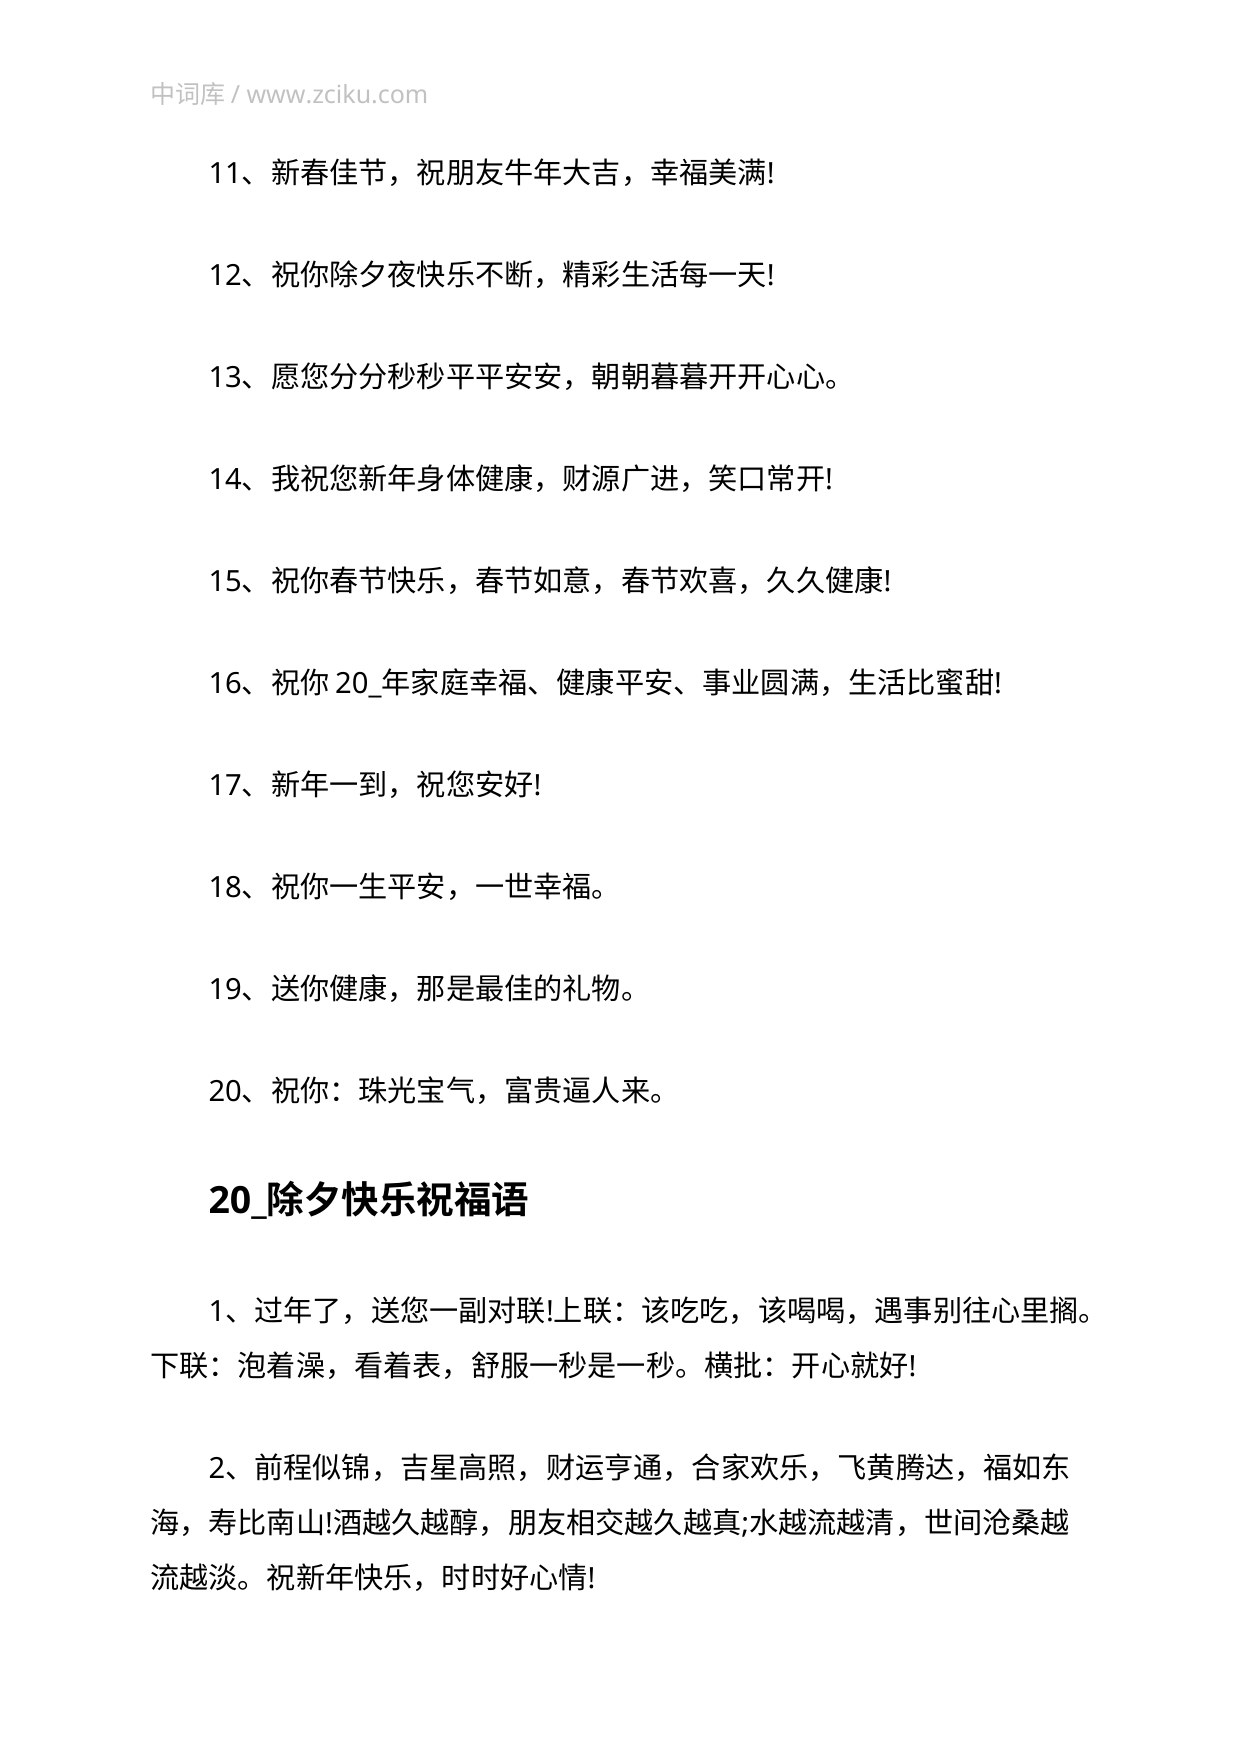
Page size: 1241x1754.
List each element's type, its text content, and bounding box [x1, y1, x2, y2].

text 16、祝你20_年家庭幸福、健康平安、事业圆满，生活比蜜甜! [150, 660, 1090, 702]
text 18、祝你一生平安，一世幸福。 [150, 864, 1090, 906]
text 12、祝你除夕夜快乐不断，精彩生活每一天! [150, 252, 1090, 294]
text 11、新春佳节，祝朋友牛年大吉，幸福美满! [150, 150, 1090, 192]
text 15、祝你春节快乐，春节如意，春节欢喜，久久健康! [150, 558, 1090, 600]
text 20、祝你：珠光宝气，富贵逼人来。 [150, 1068, 1090, 1110]
text 14、我祝您新年身体健康，财源广进，笑口常开! [150, 456, 1090, 498]
text 17、新年一到，祝您安好! [150, 762, 1090, 804]
text 1、过年了，送您一副对联!上联：该吃吃，该喝喝，遇事别往心里搁。下联：泡着澡，看着表，舒服一秒是一秒。横批：开心就好! [150, 1287, 1090, 1385]
text 20_除夕快乐祝福语 [150, 1170, 1090, 1224]
text 13、愿您分分秒秒平平安安，朝朝暮暮开开心心。 [150, 354, 1090, 396]
text 2、前程似锦，吉星高照，财运亨通，合家欢乐，飞黄腾达，福如东海，寿比南山!酒越久越醇，朋友相交越久越真;水越流越清，世间沧桑越流越淡。祝新年快乐，时时好心情! [150, 1444, 1090, 1597]
text 19、送你健康，那是最佳的礼物。 [150, 966, 1090, 1008]
